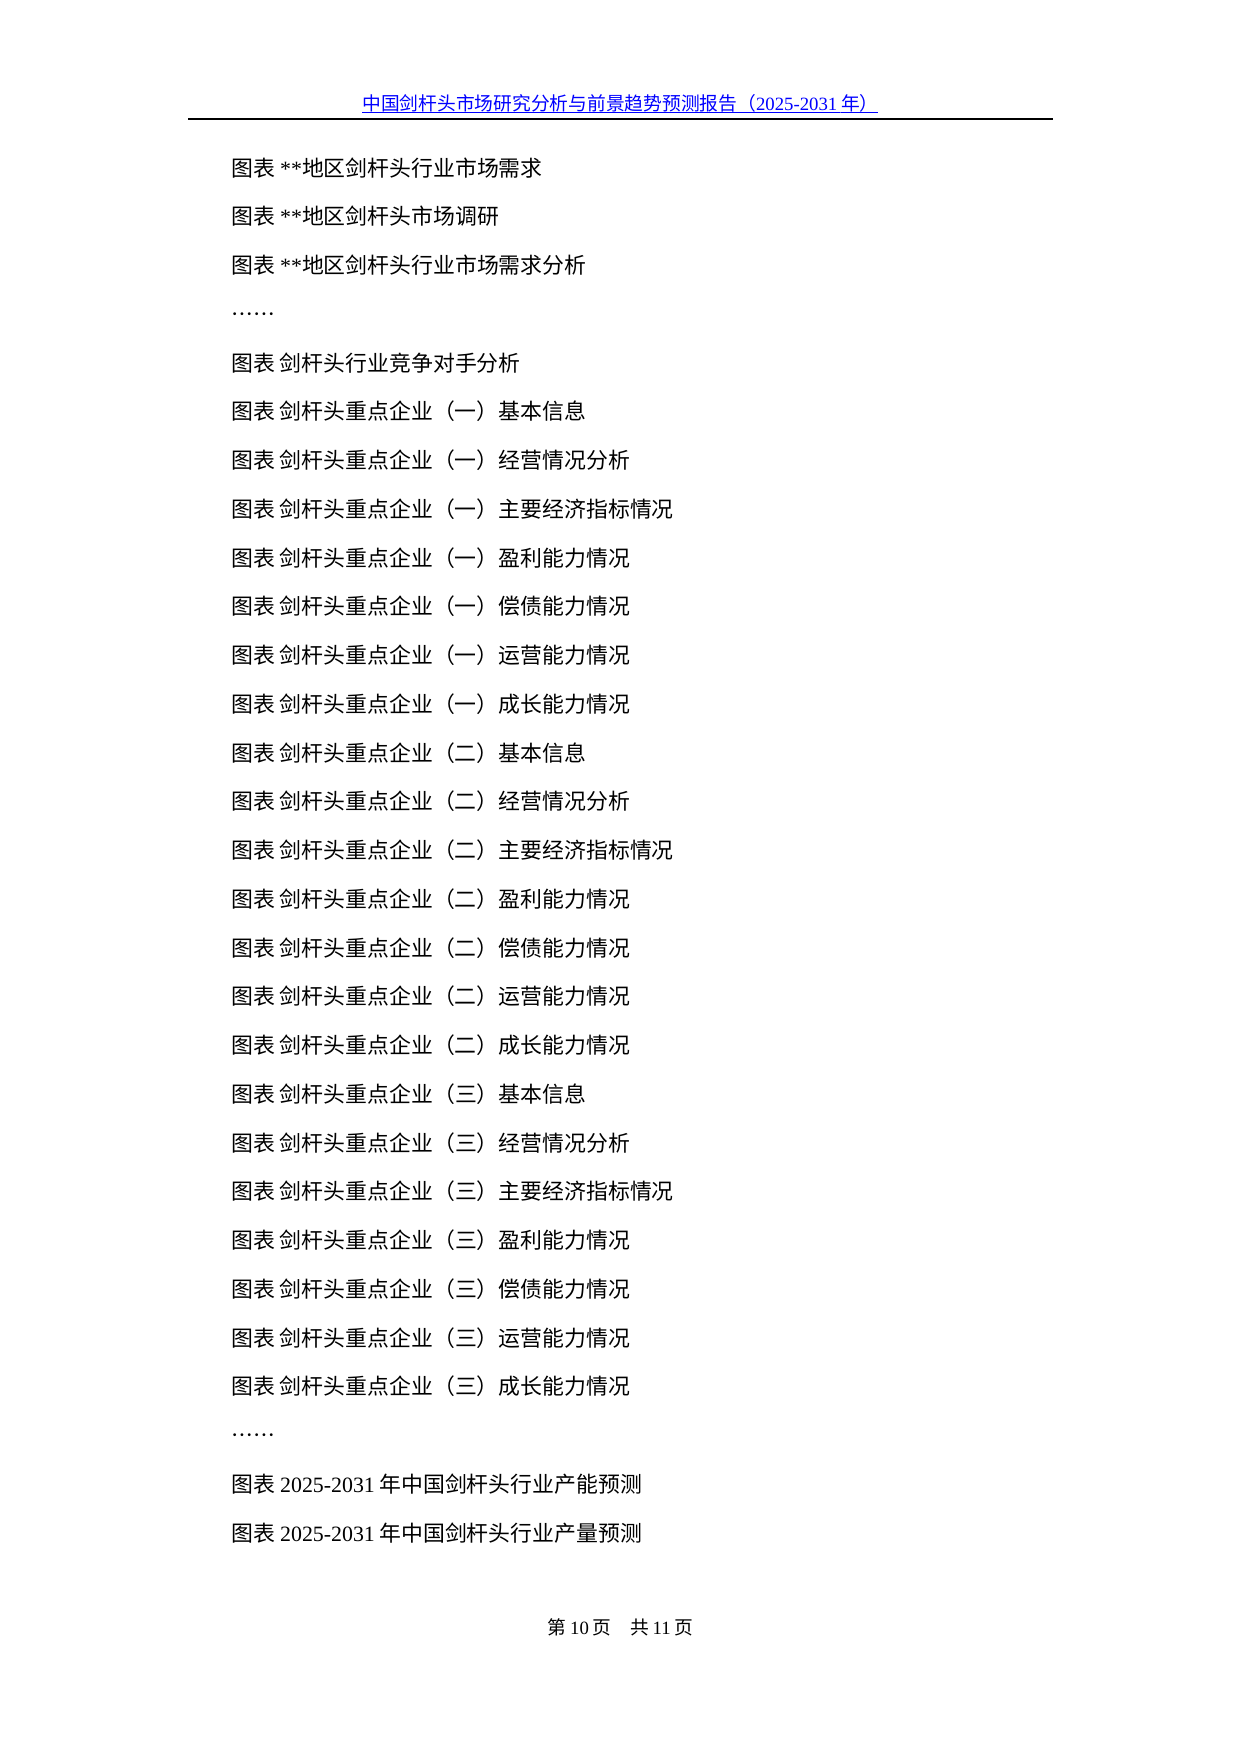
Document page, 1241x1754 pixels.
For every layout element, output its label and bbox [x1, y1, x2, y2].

text [187, 150, 1053, 1548]
